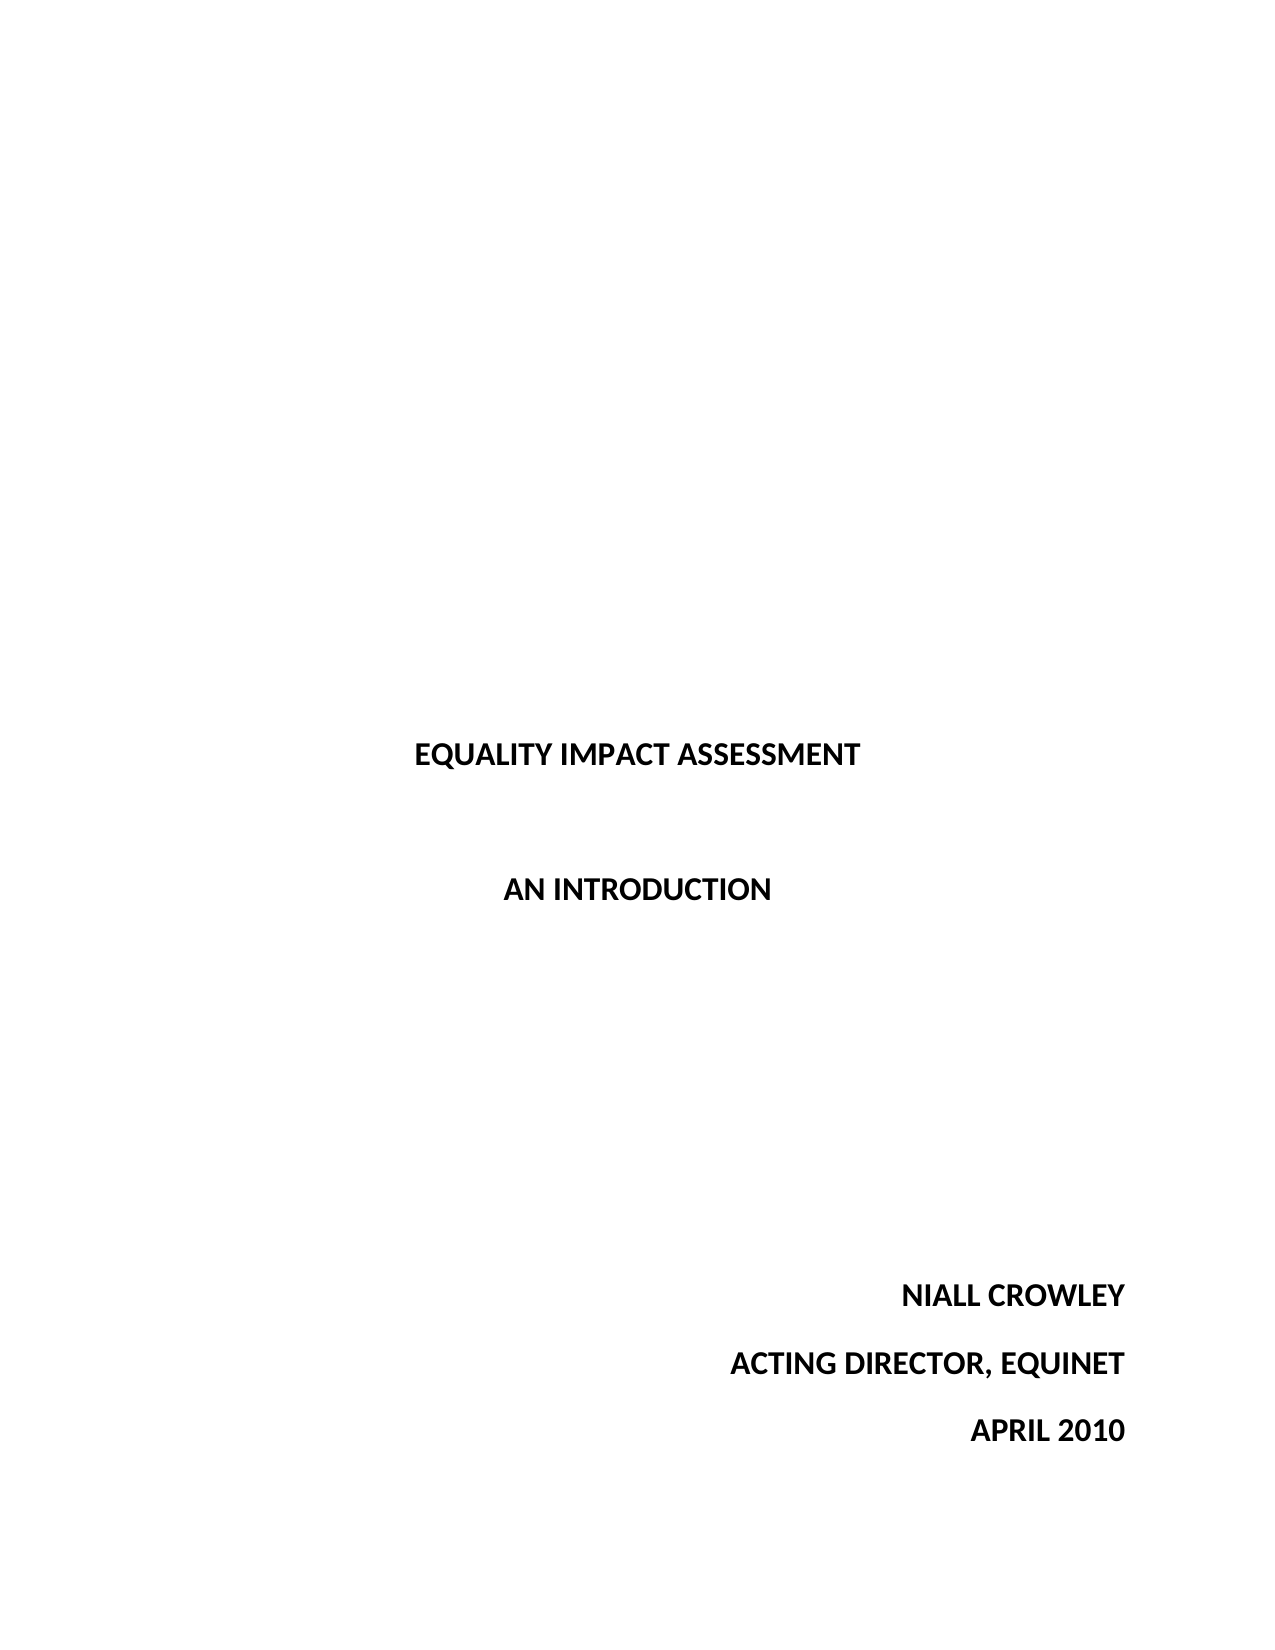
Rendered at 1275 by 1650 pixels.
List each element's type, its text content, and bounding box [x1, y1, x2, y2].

text ACTING DIRECTOR, EQUINET [150, 1342, 1125, 1382]
text AN INTRODUCTION [150, 868, 1125, 909]
text APRIL 2010 [150, 1409, 1125, 1450]
text NIALL CROWLEY [150, 1274, 1125, 1315]
text EQUALITY IMPACT ASSESSMENT [150, 733, 1125, 774]
